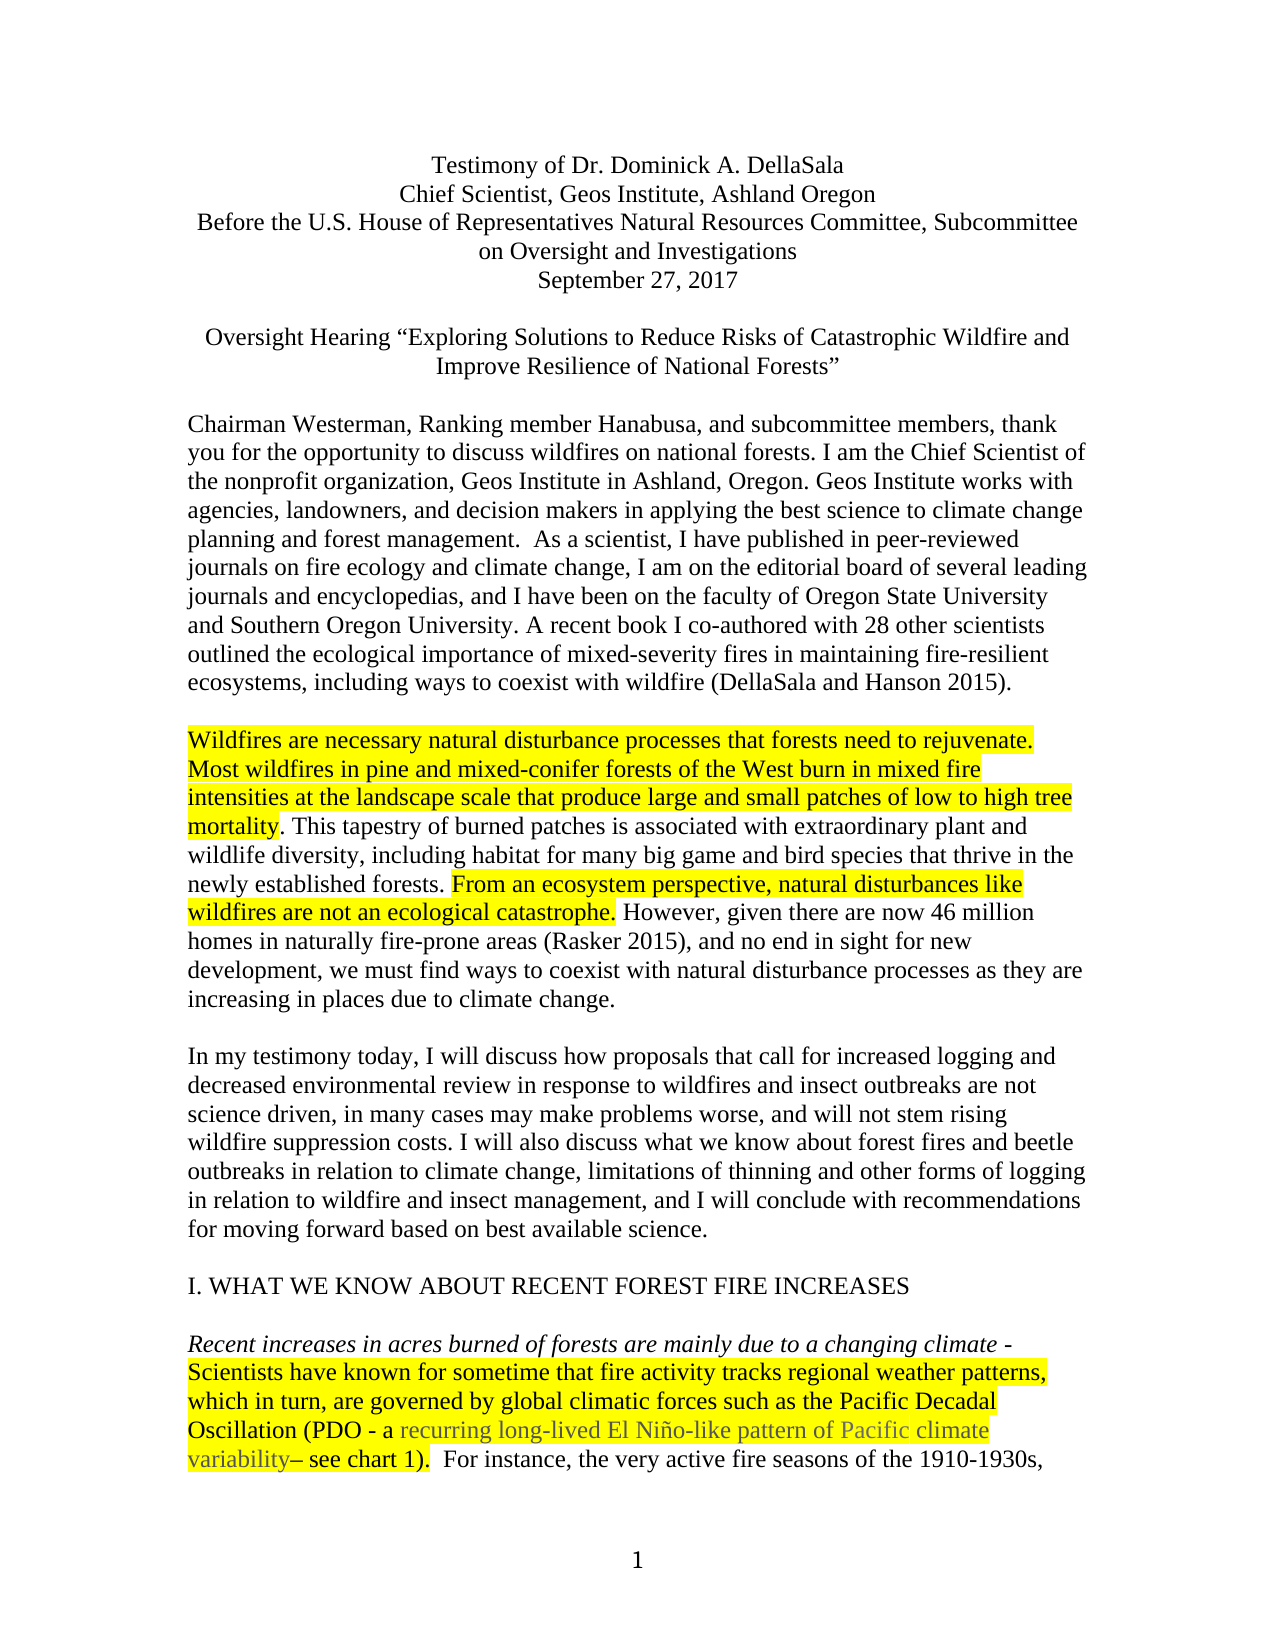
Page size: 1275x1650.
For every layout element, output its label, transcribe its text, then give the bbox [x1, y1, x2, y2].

text Testimony of Dr. Dominick A. DellaSala [187, 150, 1087, 179]
text I. WHAT WE KNOW ABOUT RECENT FOREST FIRE INCREASES [187, 1271, 1087, 1300]
text September 27, 2017 [187, 265, 1087, 294]
text Before the U.S. House of Representatives Natural Resources Committee, Subcommittee on Oversight and Investigations [187, 207, 1087, 265]
text Chairman Westerman, Ranking member Hanabusa, and subcommittee members, thank you for the opportunity to discuss wildfires on national forests. I am the Chief Scientist of the nonprofit organization, Geos Institute in Ashland, Oregon. Geos Institute works with agencies, landowners, and decision makers in applying the best science to climate change planning and forest management. As a scientist, I have published in peer-reviewed journals on fire ecology and climate change, I am on the editorial board of several leading journals and encyclopedias, and I have been on the faculty of Oregon State University and Southern Oregon University. A recent book I co-authored with 28 other scientists outlined the ecological importance of mixed-severity fires in maintaining fire-resilient ecosystems, including ways to coexist with wildfire (DellaSala and Hanson 2015). [187, 409, 1087, 696]
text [187, 1329, 1087, 1472]
text Wildfires are necessary natural disturbance processes that forests need to rejuvenate. Most wildfires in pine and mixed-conifer forests of the West burn in mixed fire intensities at the landscape scale that produce large and small patches of low to high tree mortality. This tapestry of burned patches is associated with extraordinary plant and wildlife diversity, including habitat for many big game and bird species that thrive in the newly established forests. From an ecosystem perspective, natural disturbances like wildfires are not an ecological catastrophe. However, given there are now 46 million homes in naturally fire-prone areas (Rasker 2015), and no end in sight for new development, we must find ways to coexist with natural disturbance processes as they are increasing in places due to climate change. [187, 725, 1087, 1012]
text Oversight Hearing “Exploring Solutions to Reduce Risks of Catastrophic Wildfire and Improve Resilience of National Forests” [187, 322, 1087, 380]
text In my testimony today, I will discuss how proposals that call for increased logging and decreased environmental review in response to wildfires and insect outbreaks are not science driven, in many cases may make problems worse, and will not stem rising wildfire suppression costs. I will also discuss what we know about forest fires and beetle outbreaks in relation to climate change, limitations of thinning and other forms of logging in relation to wildfire and insect management, and I will conclude with recommendations for moving forward based on best available science. [187, 1041, 1087, 1242]
text Chief Scientist, Geos Institute, Ashland Oregon [187, 179, 1087, 207]
